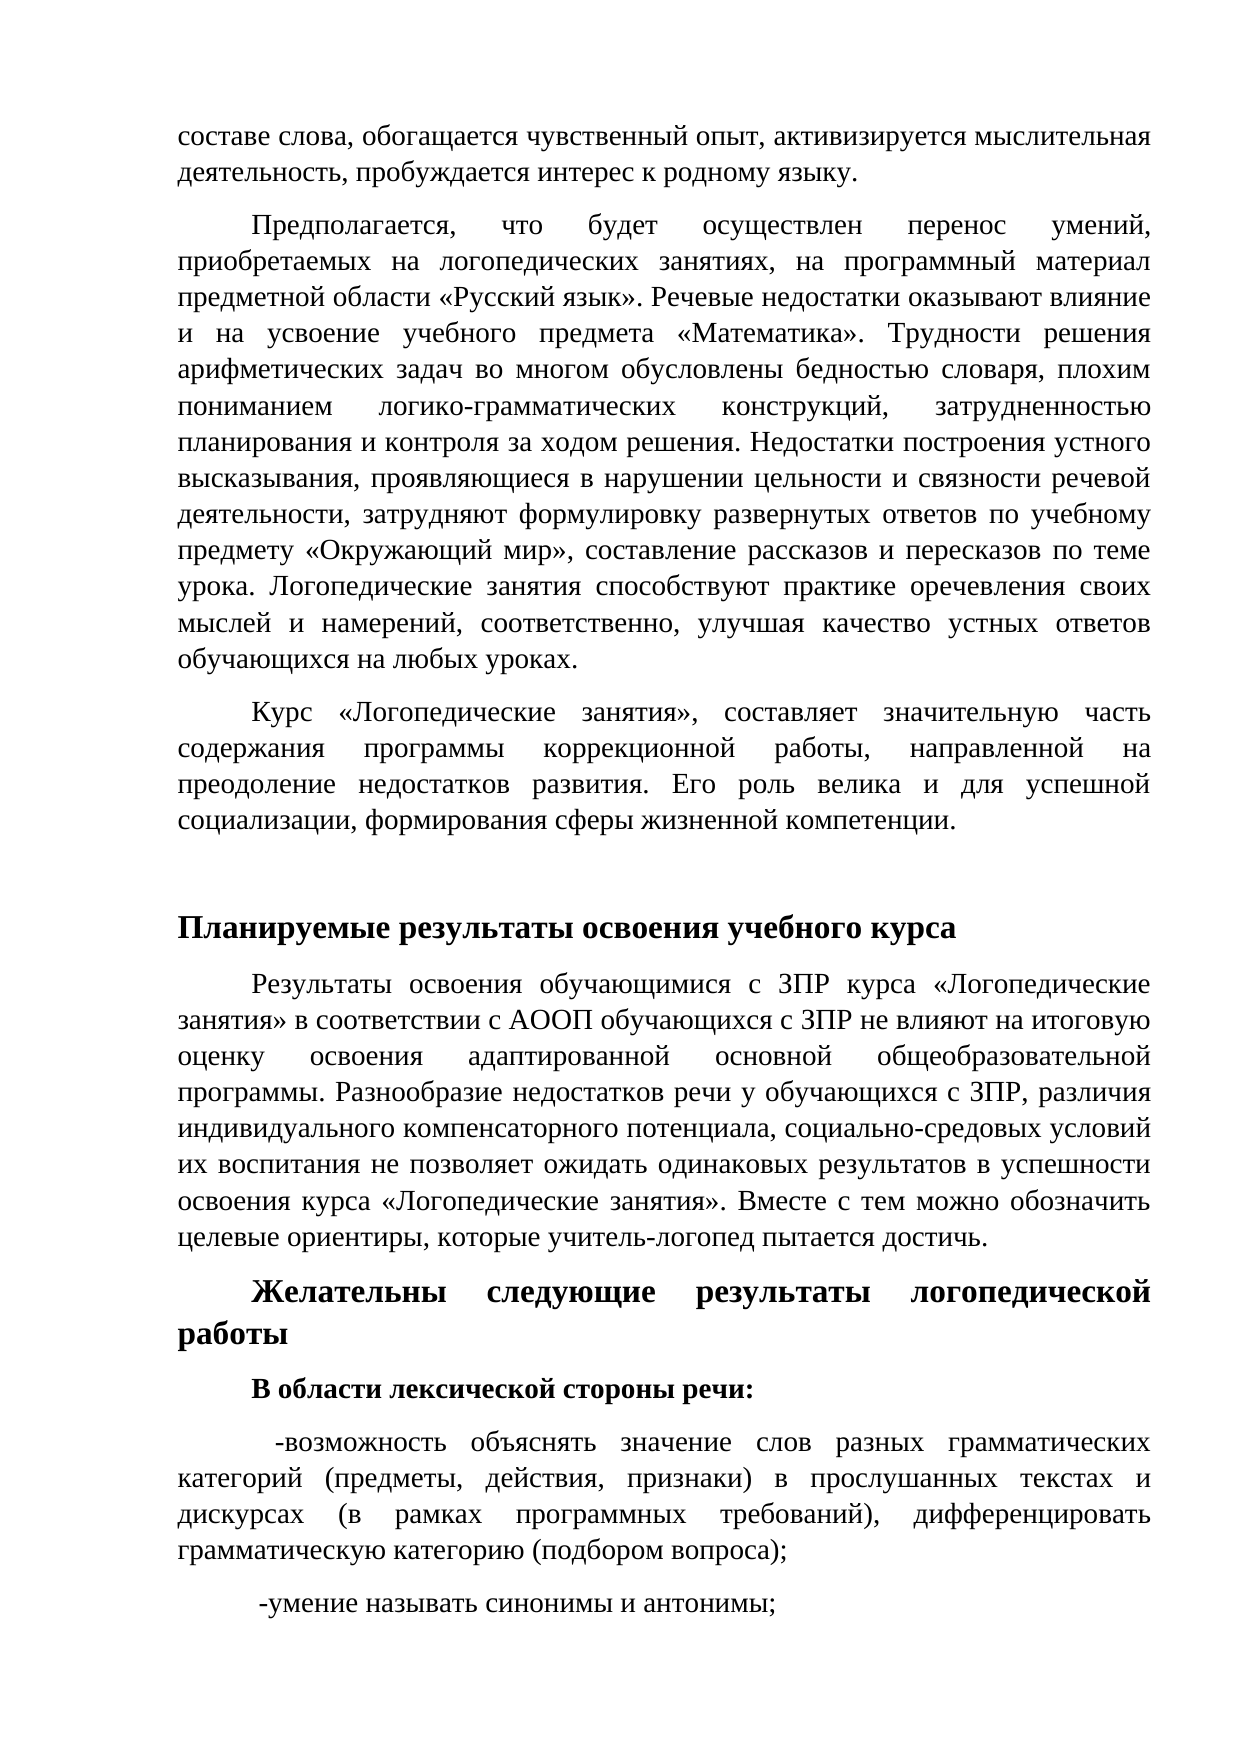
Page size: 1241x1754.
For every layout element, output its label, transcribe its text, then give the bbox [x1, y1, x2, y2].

text -возможность объяснять значение слов разных грамматических категорий (предметы, действия, признаки) в прослушанных текстах и дискурсах (в рамках программных требований), дифференцировать грамматическую категорию (подбором вопроса); [177, 1424, 1152, 1566]
text Желательны следующие результаты логопедической работы [177, 1272, 1152, 1351]
text Предполагается, что будет осуществлен перенос умений, приобретаемых на логопедических занятиях, на программный материал предметной области «Русский язык». Речевые недостатки оказывают влияние и на усвоение учебного предмета «Математика». Трудности решения арифметических задач во многом обусловлены бедностью словаря, плохим пониманием логико-грамматических конструкций, затрудненностью планирования и контроля за ходом решения. Недостатки построения устного высказывания, проявляющиеся в нарушении цельности и связности речевой деятельности, затрудняют формулировку развернутых ответов по учебному предмету «Окружающий мир», составление рассказов и пересказов по теме урока. Логопедические занятия способствуют практике оречевления своих мыслей и намерений, соответственно, улучшая качество устных ответов обучающихся на любых уроках. [177, 207, 1152, 674]
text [177, 118, 1152, 188]
text Курс «Логопедические занятия», составляет значительную часть содержания программы коррекционной работы, направленной на преодоление недостатков развития. Его роль велика и для успешной социализации, формирования сферы жизненной компетенции. [177, 694, 1152, 836]
text Результаты освоения обучающимися с ЗПР курса «Логопедические занятия» в соответствии с АООП обучающихся с ЗПР не влияют на итоговую оценку освоения адаптированной основной общеобразовательной программы. Разнообразие недостатков речи у обучающихся с ЗПР, различия индивидуального компенсаторного потенциала, социально-средовых условий их воспитания не позволяет ожидать одинаковых результатов в успешности освоения курса «Логопедические занятия». Вместе с тем можно обозначить целевые ориентиры, которые учитель-логопед пытается достичь. [177, 966, 1152, 1252]
text В области лексической стороны речи: [177, 1371, 1152, 1404]
text -умение называть синонимы и антонимы; [177, 1585, 1152, 1618]
text Планируемые результаты освоения учебного курса [177, 908, 1152, 946]
